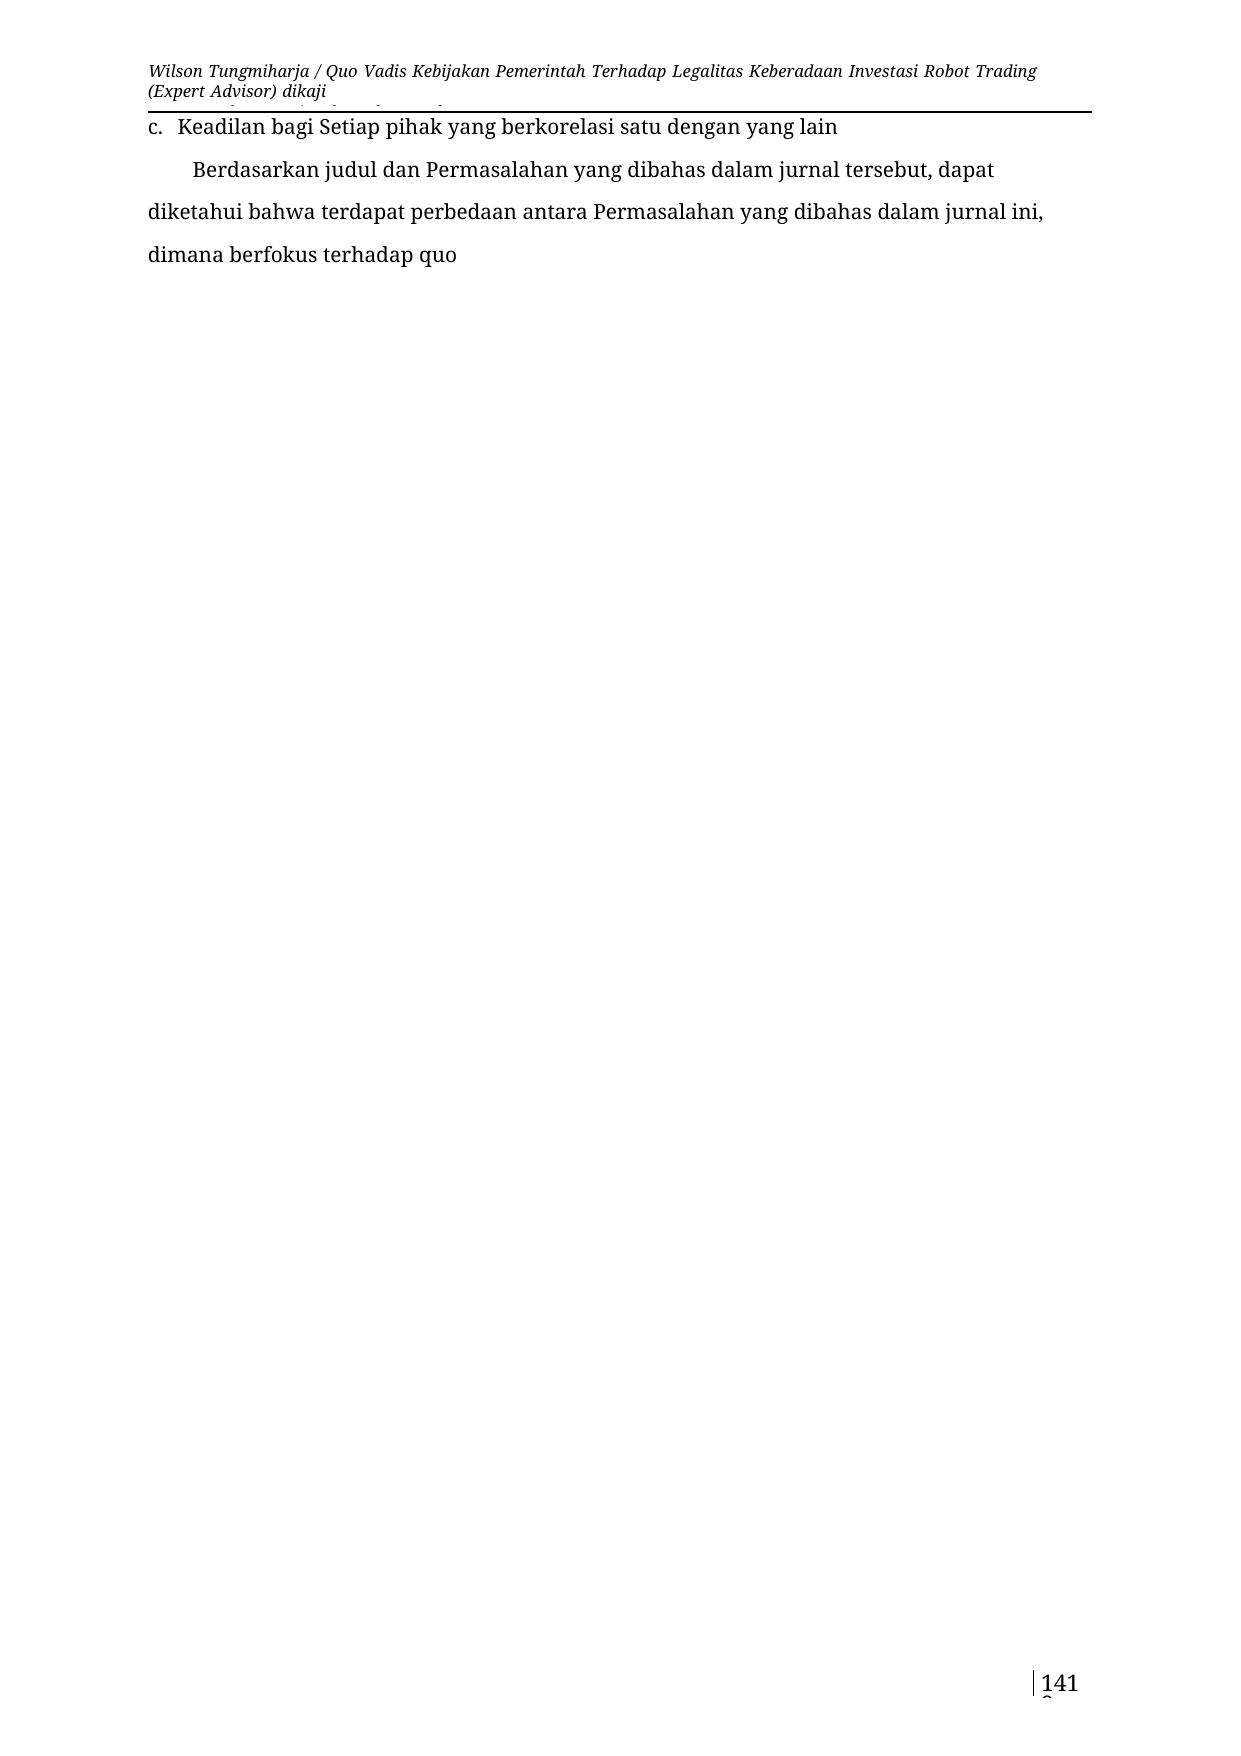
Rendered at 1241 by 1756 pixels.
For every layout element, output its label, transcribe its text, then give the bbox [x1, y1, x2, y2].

text Berdasarkan judul dan Permasalahan yang dibahas dalam jurnal tersebut, dapat diketahui bahwa terdapat perbedaan antara Permasalahan yang dibahas dalam jurnal ini, dimana berfokus terhadap quo [148, 155, 1094, 268]
list Keadilan bagi Setiap pihak yang berkorelasi satu dengan yang lain [148, 112, 1105, 141]
